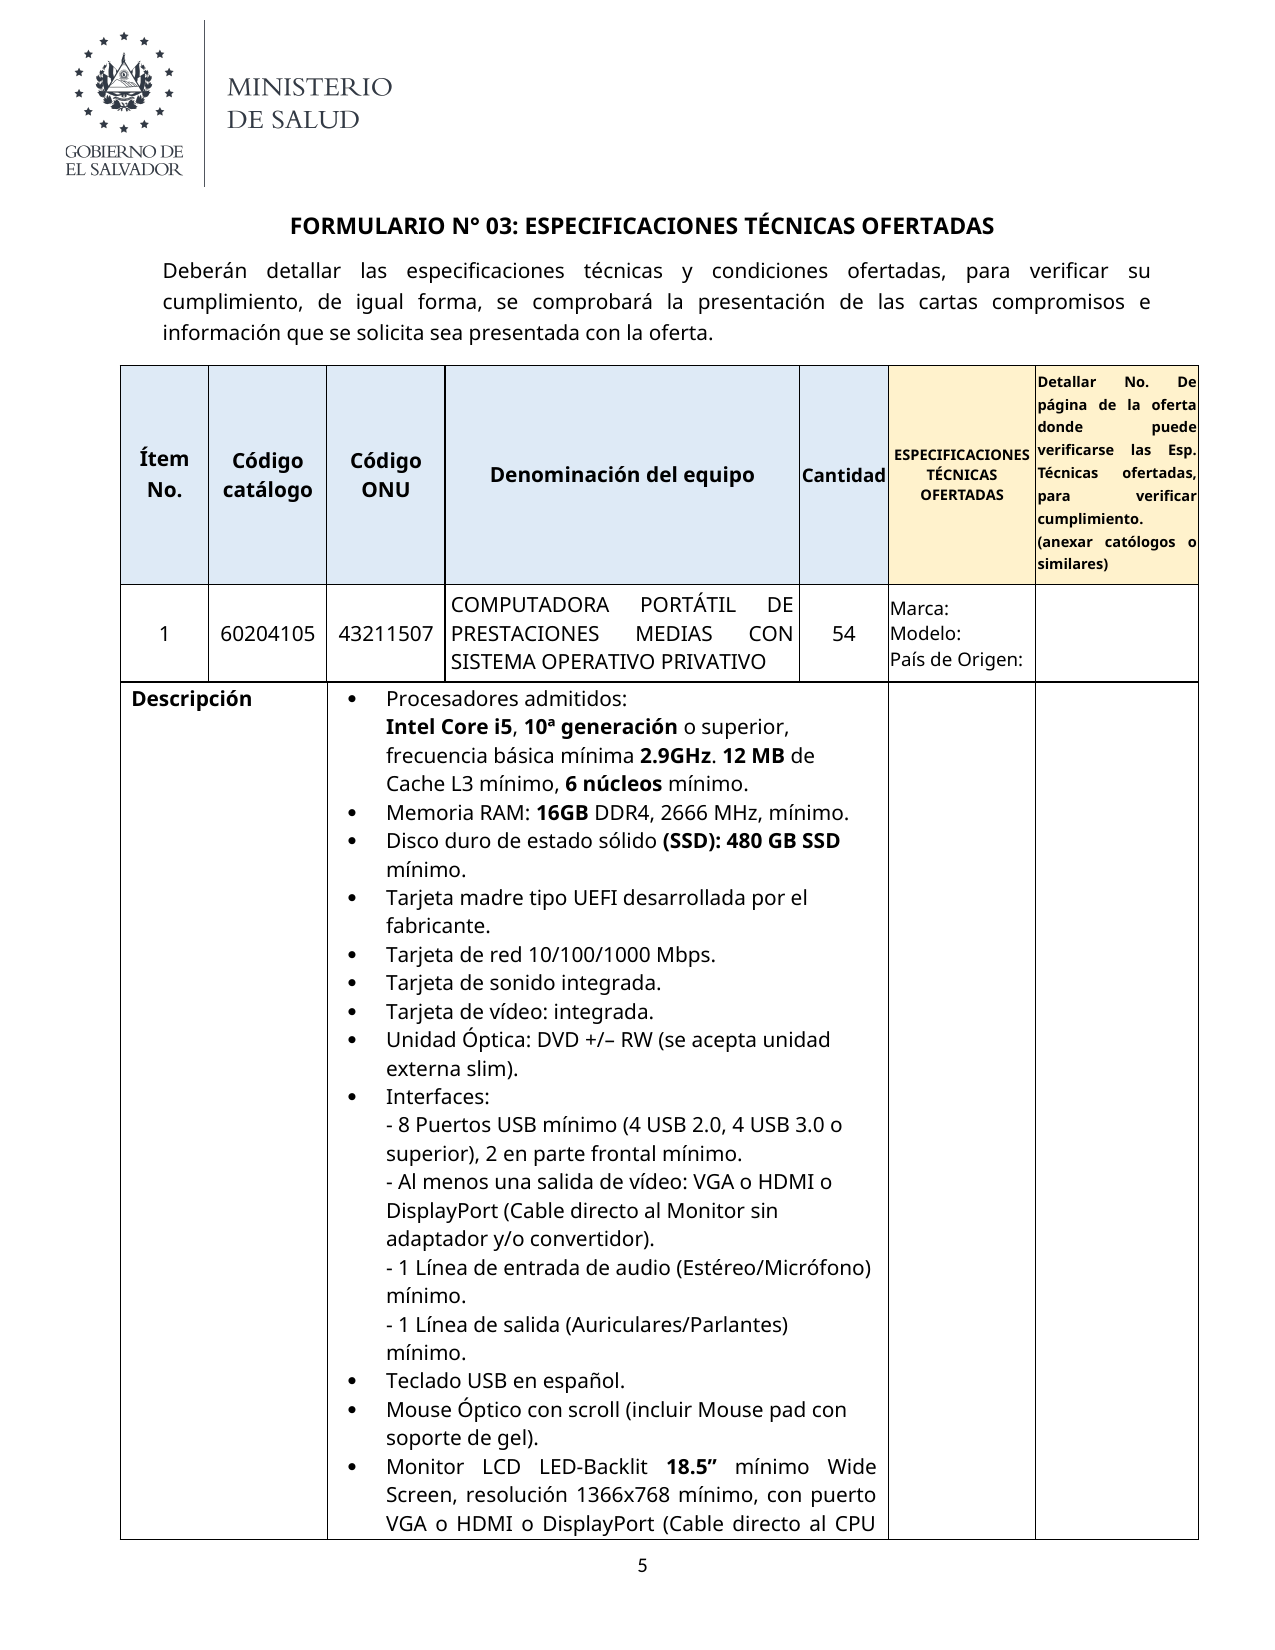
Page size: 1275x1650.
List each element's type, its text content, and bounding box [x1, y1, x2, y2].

table_cell 54 [800, 585, 888, 681]
picture [65, 20, 393, 187]
table_cell [1036, 585, 1198, 681]
table_header Cantidad [800, 366, 888, 584]
table_cell Descripción [121, 683, 327, 1539]
text Deberán detallar las especificaciones técnicas y condiciones ofertadas, para verificar su cumplimiento, de igual forma, se comprobará la presentación de las cartas compromisos e información que se solicita sea presentada con la oferta. [162, 256, 1152, 346]
table_cell 43211507 [327, 585, 444, 681]
table_cell [889, 683, 1035, 1539]
table_cell COMPUTADORA PORTÁTIL DE PRESTACIONES MEDIAS CON SISTEMA OPERATIVO PRIVATIVO [446, 585, 799, 681]
table_header Código catálogo [209, 366, 326, 584]
table_header Ítem No. [121, 366, 208, 584]
table_header Detallar No. De página de la oferta donde puede verificarse las Esp. Técnicas ofertadas, para verificar cumplimiento. (anexar católogos o similares) [1036, 366, 1198, 584]
table_header Código ONU [327, 366, 444, 584]
table_cell [1036, 683, 1198, 1539]
table_cell 1 [121, 585, 208, 681]
table_header ESPECIFICACIONES TÉCNICAS OFERTADAS [889, 366, 1035, 584]
table_cell Marca: Modelo: País de Origen: [889, 585, 1035, 681]
table_header Denominación del equipo [446, 366, 799, 584]
table_cell Procesadores admitidos: Intel Core i5, 10ª generación o superior, frecuencia básica mínima 2.9GHz. 12 MB de Cache L3 mínimo, 6 núcleos mínimo. Memoria RAM: 16GB DDR4, 2666 MHz, mínimo. Disco duro de estado sólido (SSD): 480 GB SSD mínimo. Tarjeta madre tipo UEFI desarrollada por el fabricante. Tarjeta de red 10/100/1000 Mbps. Tarjeta de sonido integrada. Tarjeta de vídeo: integrada. Unidad Óptica: DVD +/– RW (se acepta unidad externa slim). Interfaces: - 8 Puertos USB mínimo (4 USB 2.0, 4 USB 3.0 o superior), 2 en parte frontal mínimo. - Al menos una salida de vídeo: VGA o HDMI o DisplayPort (Cable directo al Monitor sin adaptador y/o convertidor). - 1 Línea de entrada de audio (Estéreo/Micrófono) mínimo. - 1 Línea de salida (Auriculares/Parlantes) mínimo. Teclado USB en español. Mouse Óptico con scroll (incluir Mouse pad con soporte de gel). Monitor LCD LED-Backlit 18.5” mínimo Wide Screen, resolución 1366x768 mínimo, con puerto VGA o HDMI o DisplayPort (Cable directo al CPU sin adaptador y/o convertidor). Factor de forma: Small Form Factor (SFF) o Mini Torre. Software con licencia a perpetuidad instalados: Microsoft Windows 10 en su versión Pro o superior, 64 bits, en idioma español instalado con licencia a perpetuidad y medio de verificación de la autenticidad de la misma. Todos los accesorios deben ser de la misma marca del equipo ofertado (a excepción del mouse pad y unidad óptica externa slim (si fuese el caso)). [328, 683, 888, 1539]
table_cell 60204105 [209, 585, 326, 681]
subtitle FORMULARIO N° 03: ESPECIFICACIONES TÉCNICAS OFERTADAS [133, 210, 1152, 241]
